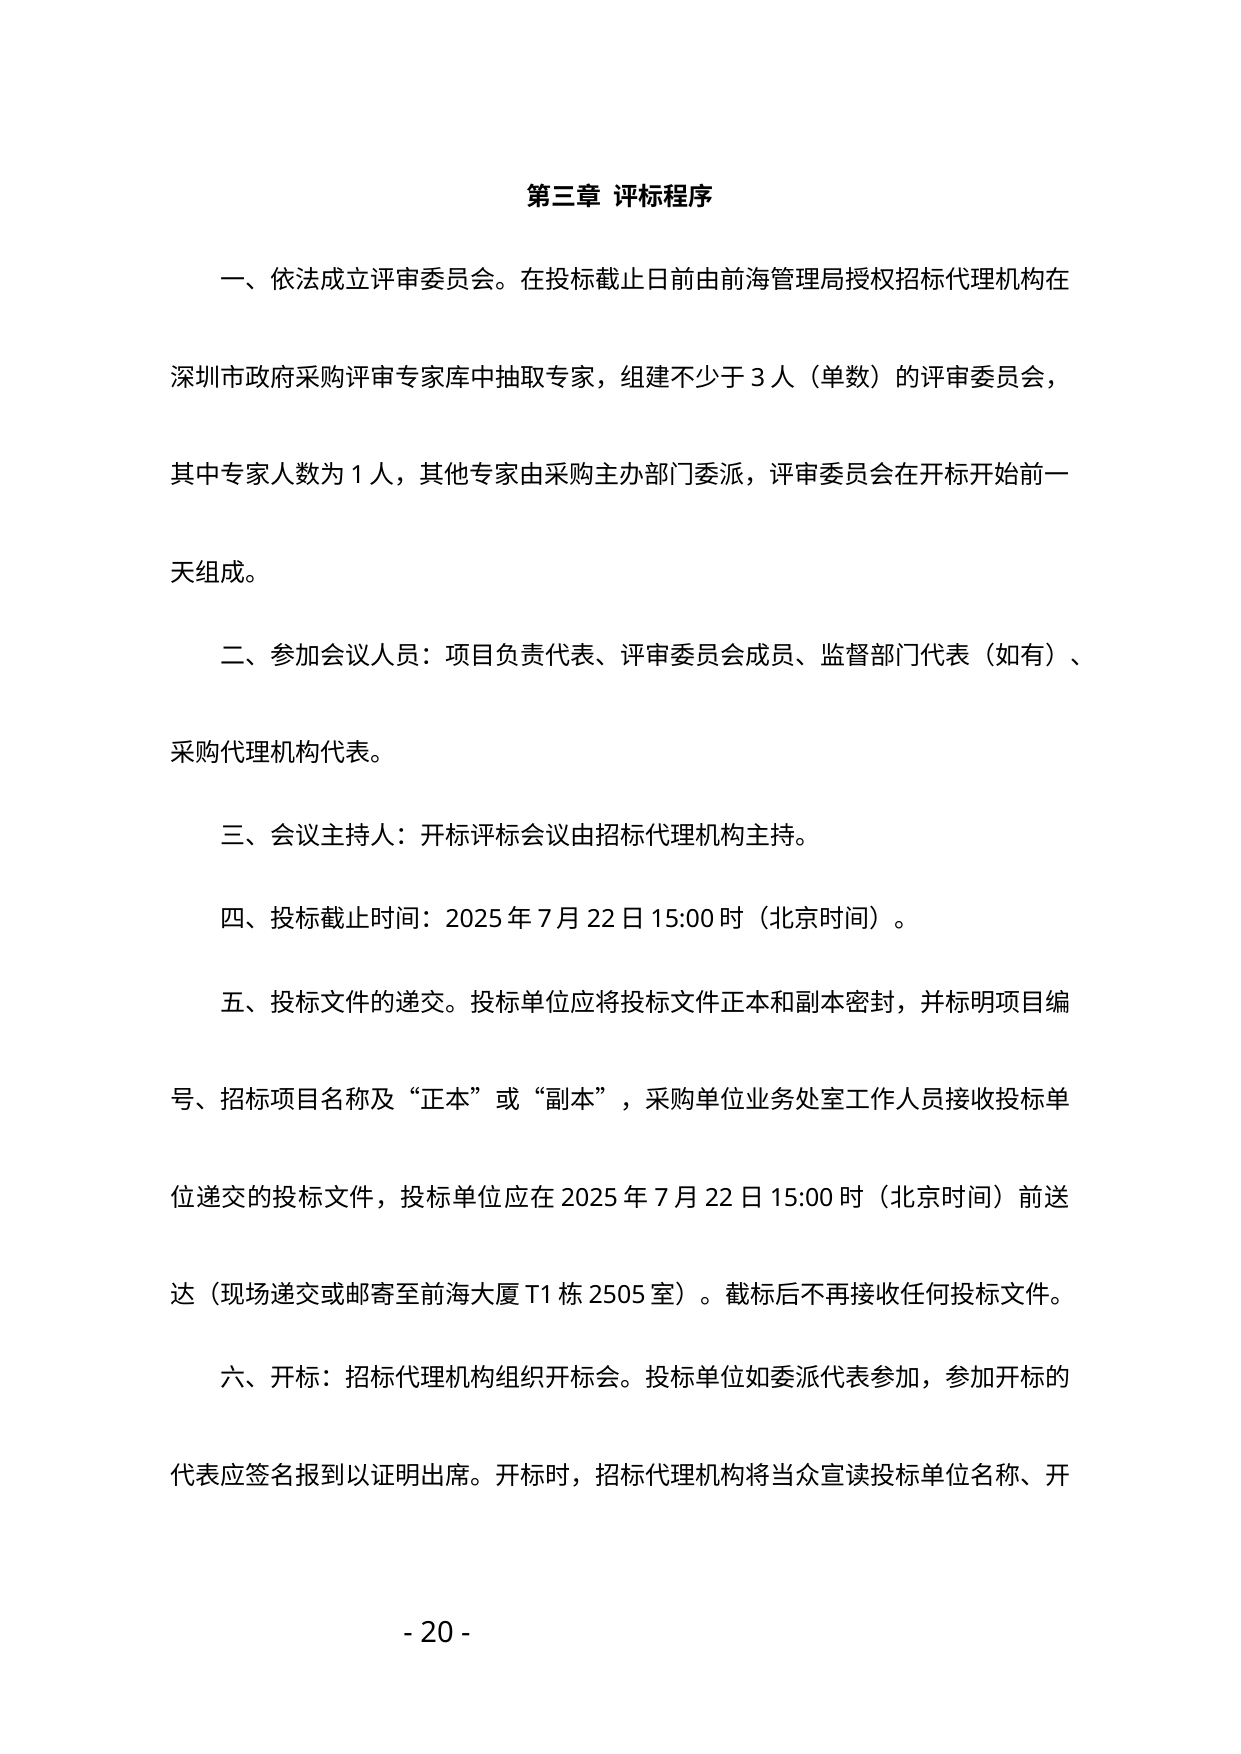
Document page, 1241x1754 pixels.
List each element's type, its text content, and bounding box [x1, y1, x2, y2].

text 二、参加会议人员：项目负责代表、评审委员会成员、监督部门代表（如有）、采购代理机构代表。 [170, 621, 1070, 783]
text 四、投标截止时间：2025年7月22日15:00时（北京时间）。 [170, 884, 1070, 949]
list 依法成立评审委员会。在投标截止日前由前海管理局授权招标代理机构在深圳市政府采购评审专家库中抽取专家，组建不少于3人（单数）的评审委员会，其中专家人数为1人，其他专家由采购主办部门委派，评审委员会在开标开始前一天组成。 [170, 245, 1070, 603]
text 三、会议主持人：开标评标会议由招标代理机构主持。 [170, 801, 1070, 866]
list 评标程序 [170, 162, 1070, 227]
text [170, 1343, 1070, 1506]
text 五、投标文件的递交。投标单位应将投标文件正本和副本密封，并标明项目编号、招标项目名称及“正本”或“副本”，采购单位业务处室工作人员接收投标单位递交的投标文件，投标单位应在2025年7月22日15:00时（北京时间）前送达（现场递交或邮寄至前海大厦T1栋2505室）。截标后不再接收任何投标文件。 [170, 968, 1070, 1325]
